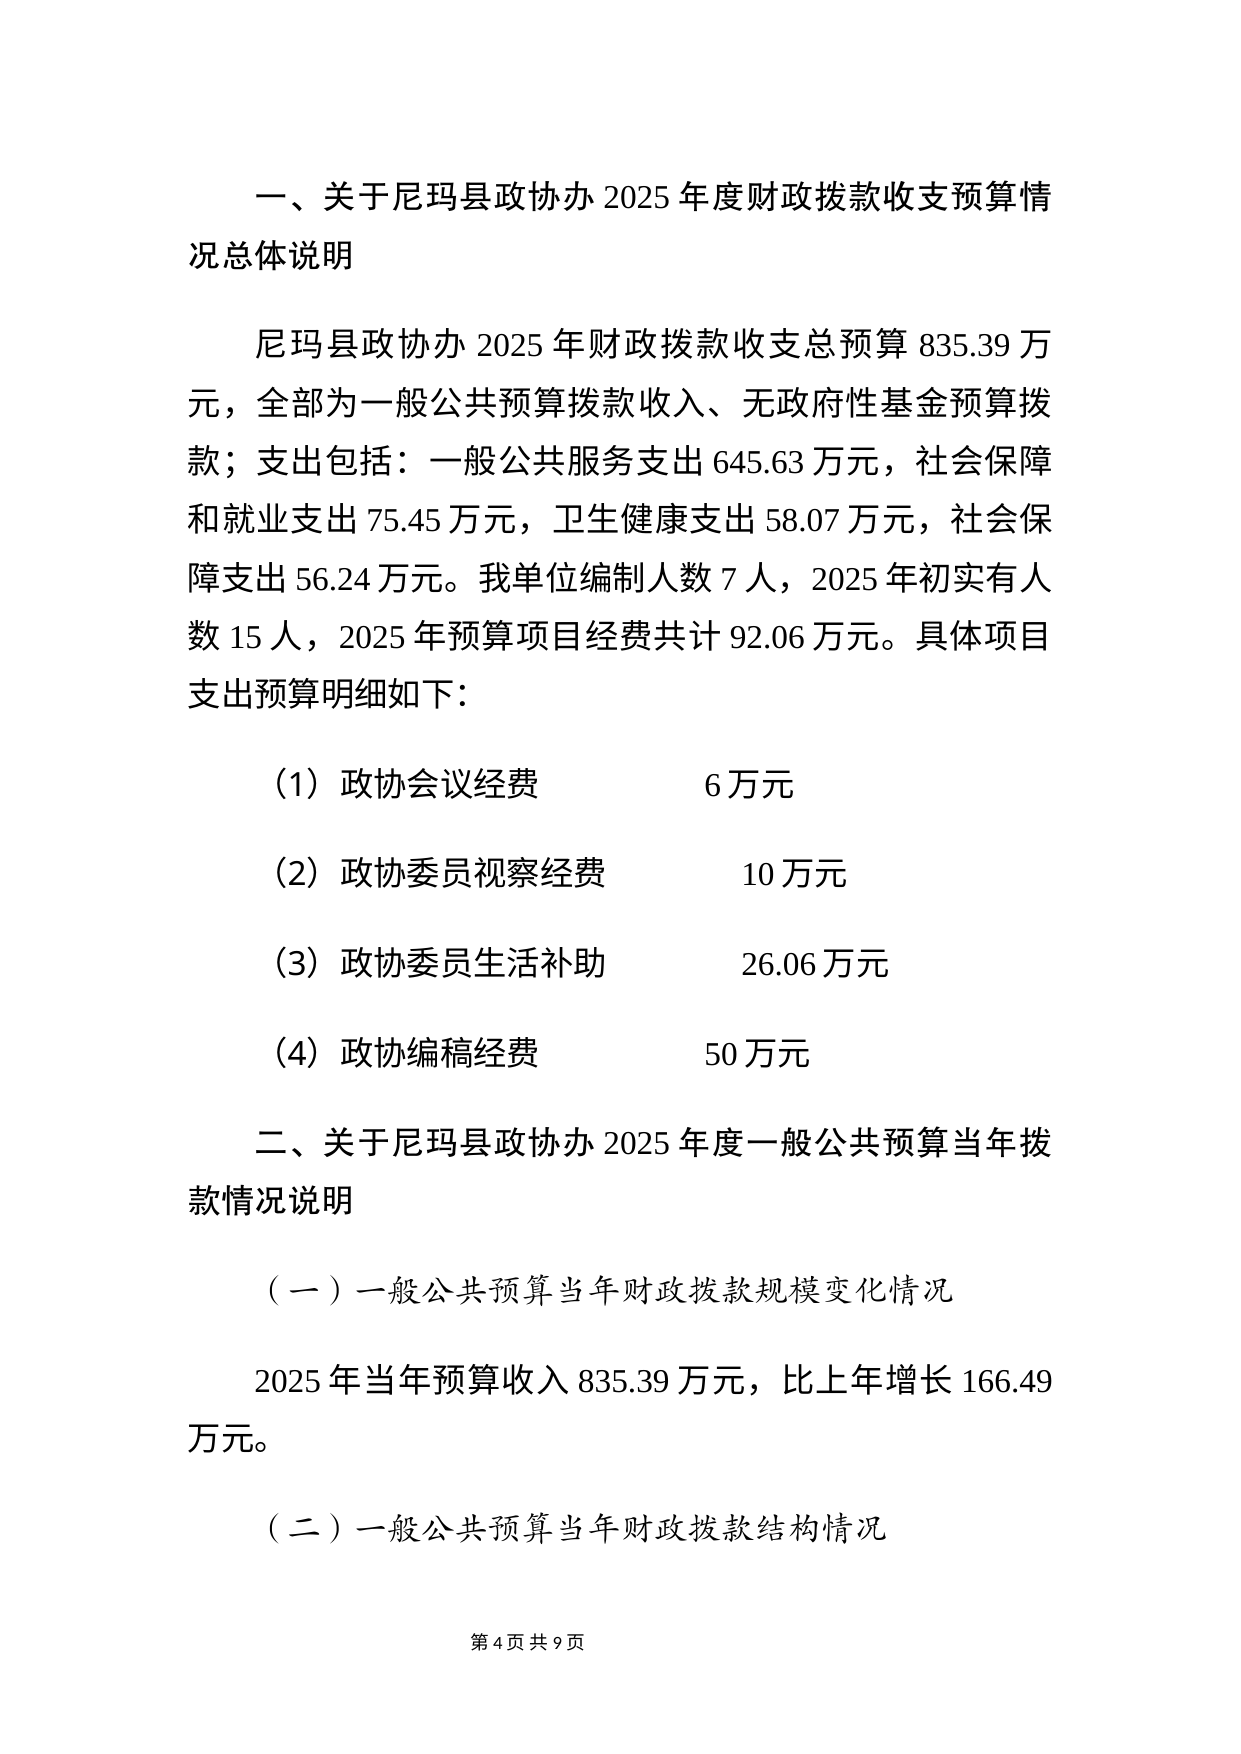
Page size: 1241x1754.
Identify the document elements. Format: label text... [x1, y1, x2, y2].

text （4）政协编稿经费 50万元 [187, 1018, 1053, 1077]
text （3）政协委员生活补助 26.06万元 [187, 929, 1053, 987]
text （二）一般公共预算当年财政拨款结构情况 [187, 1493, 1053, 1552]
text （1）政协会议经费 6万元 [187, 749, 1053, 808]
text 一、关于尼玛县政协办2025年度财政拨款收支预算情况总体说明 [187, 162, 1053, 279]
text 2025年当年预算收入835.39万元，比上年增长166.49万元。 [187, 1345, 1053, 1462]
text （一）一般公共预算当年财政拨款规模变化情况 [187, 1256, 1053, 1314]
text （2）政协委员视察经费 10万元 [187, 839, 1053, 897]
text 尼玛县政协办2025年财政拨款收支总预算835.39万元，全部为一般公共预算拨款收入、无政府性基金预算拨款；支出包括：一般公共服务支出645.63万元，社会保障和就业支出75.45万元，卫生健康支出58.07万元，社会保障支出56.24万元。我单位编制人数7人，2025年初实有人数15人，2025年预算项目经费共计92.06万元。具体项目支出预算明细如下： [187, 310, 1053, 718]
text 二、关于尼玛县政协办2025年度一般公共预算当年拨款情况说明 [187, 1108, 1053, 1224]
